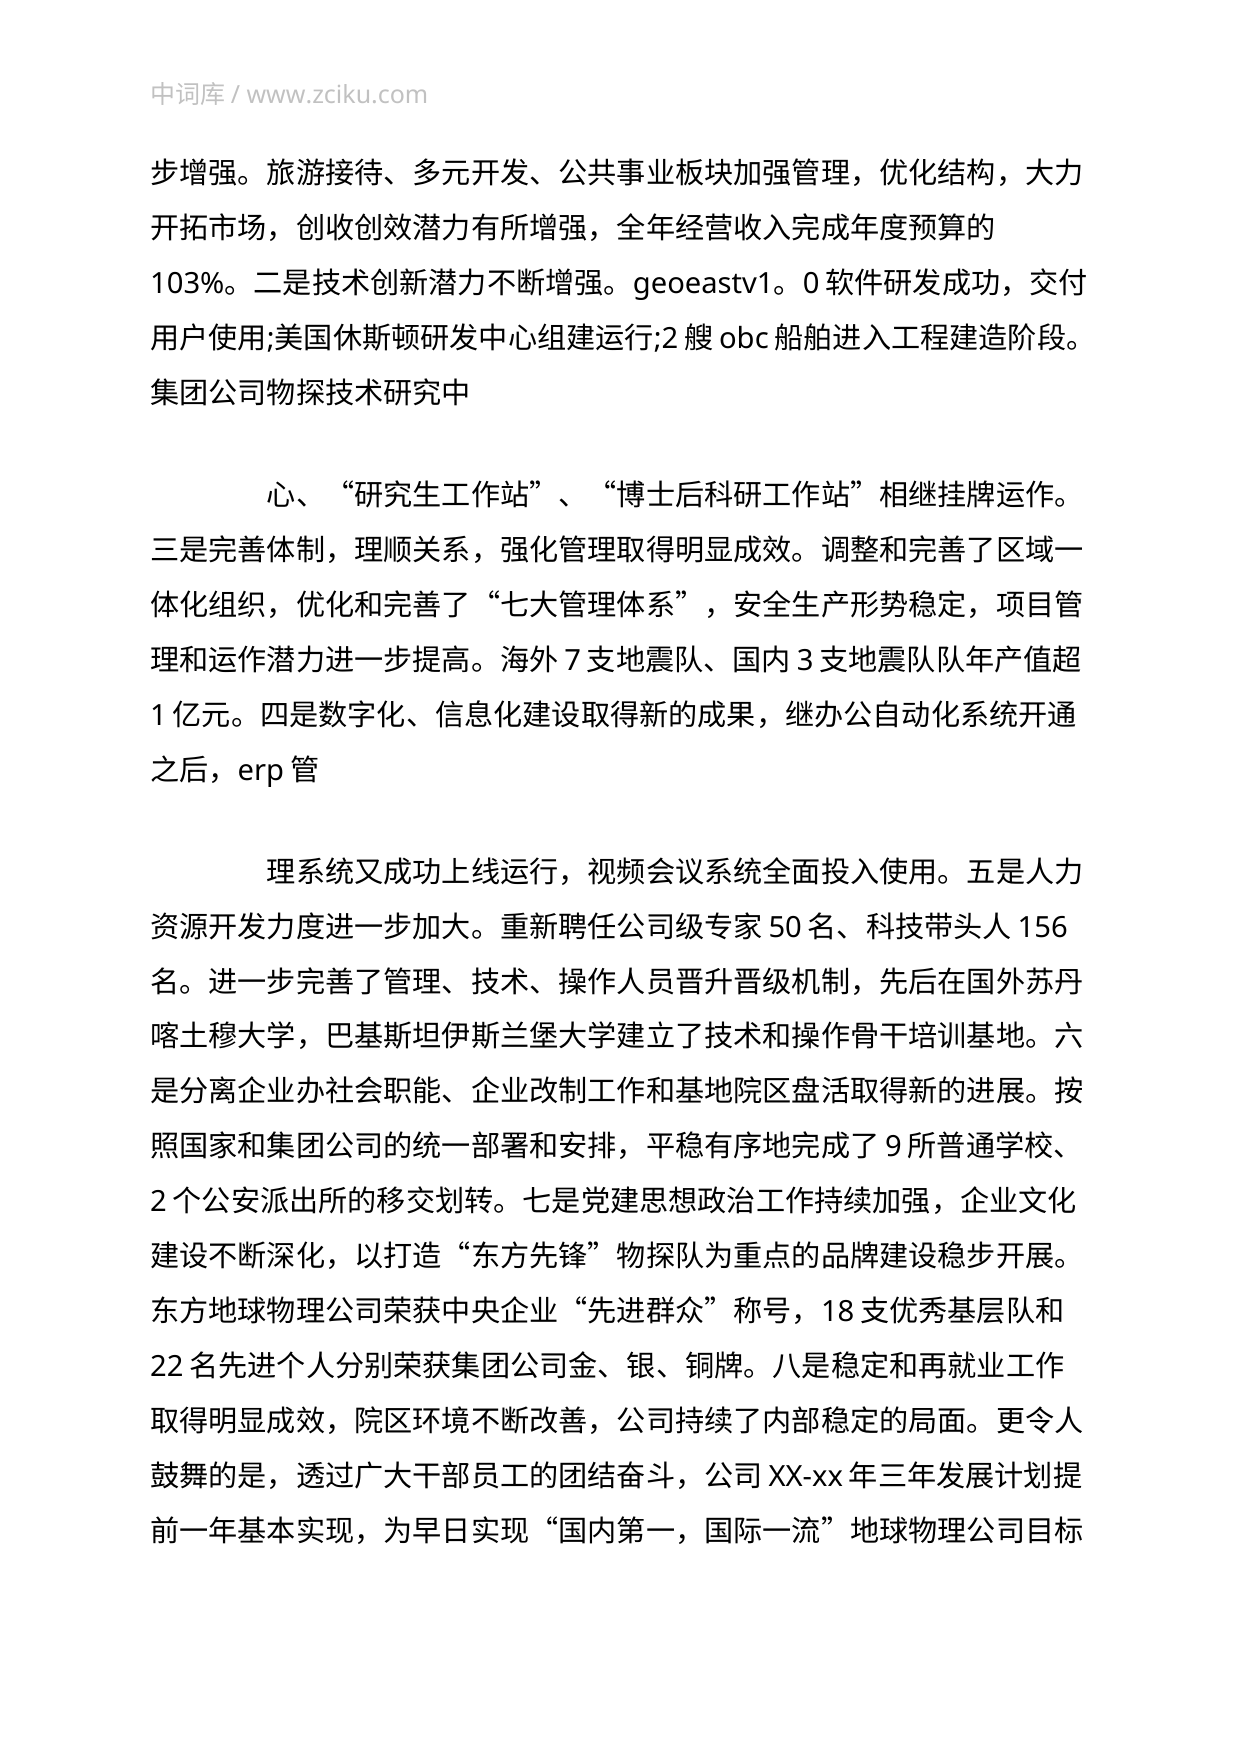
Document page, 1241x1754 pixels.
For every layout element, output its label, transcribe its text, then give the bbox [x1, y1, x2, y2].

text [150, 848, 1090, 1550]
text 心、“研究生工作站”、“博士后科研工作站”相继挂牌运作。三是完善体制，理顺关系，强化管理取得明显成效。调整和完善了区域一体化组织，优化和完善了“七大管理体系”，安全生产形势稳定，项目管理和运作潜力进一步提高。海外7支地震队、国内3支地震队队年产值超1亿元。四是数字化、信息化建设取得新的成果，继办公自动化系统开通之后，erp管 [150, 472, 1090, 789]
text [150, 150, 1090, 412]
